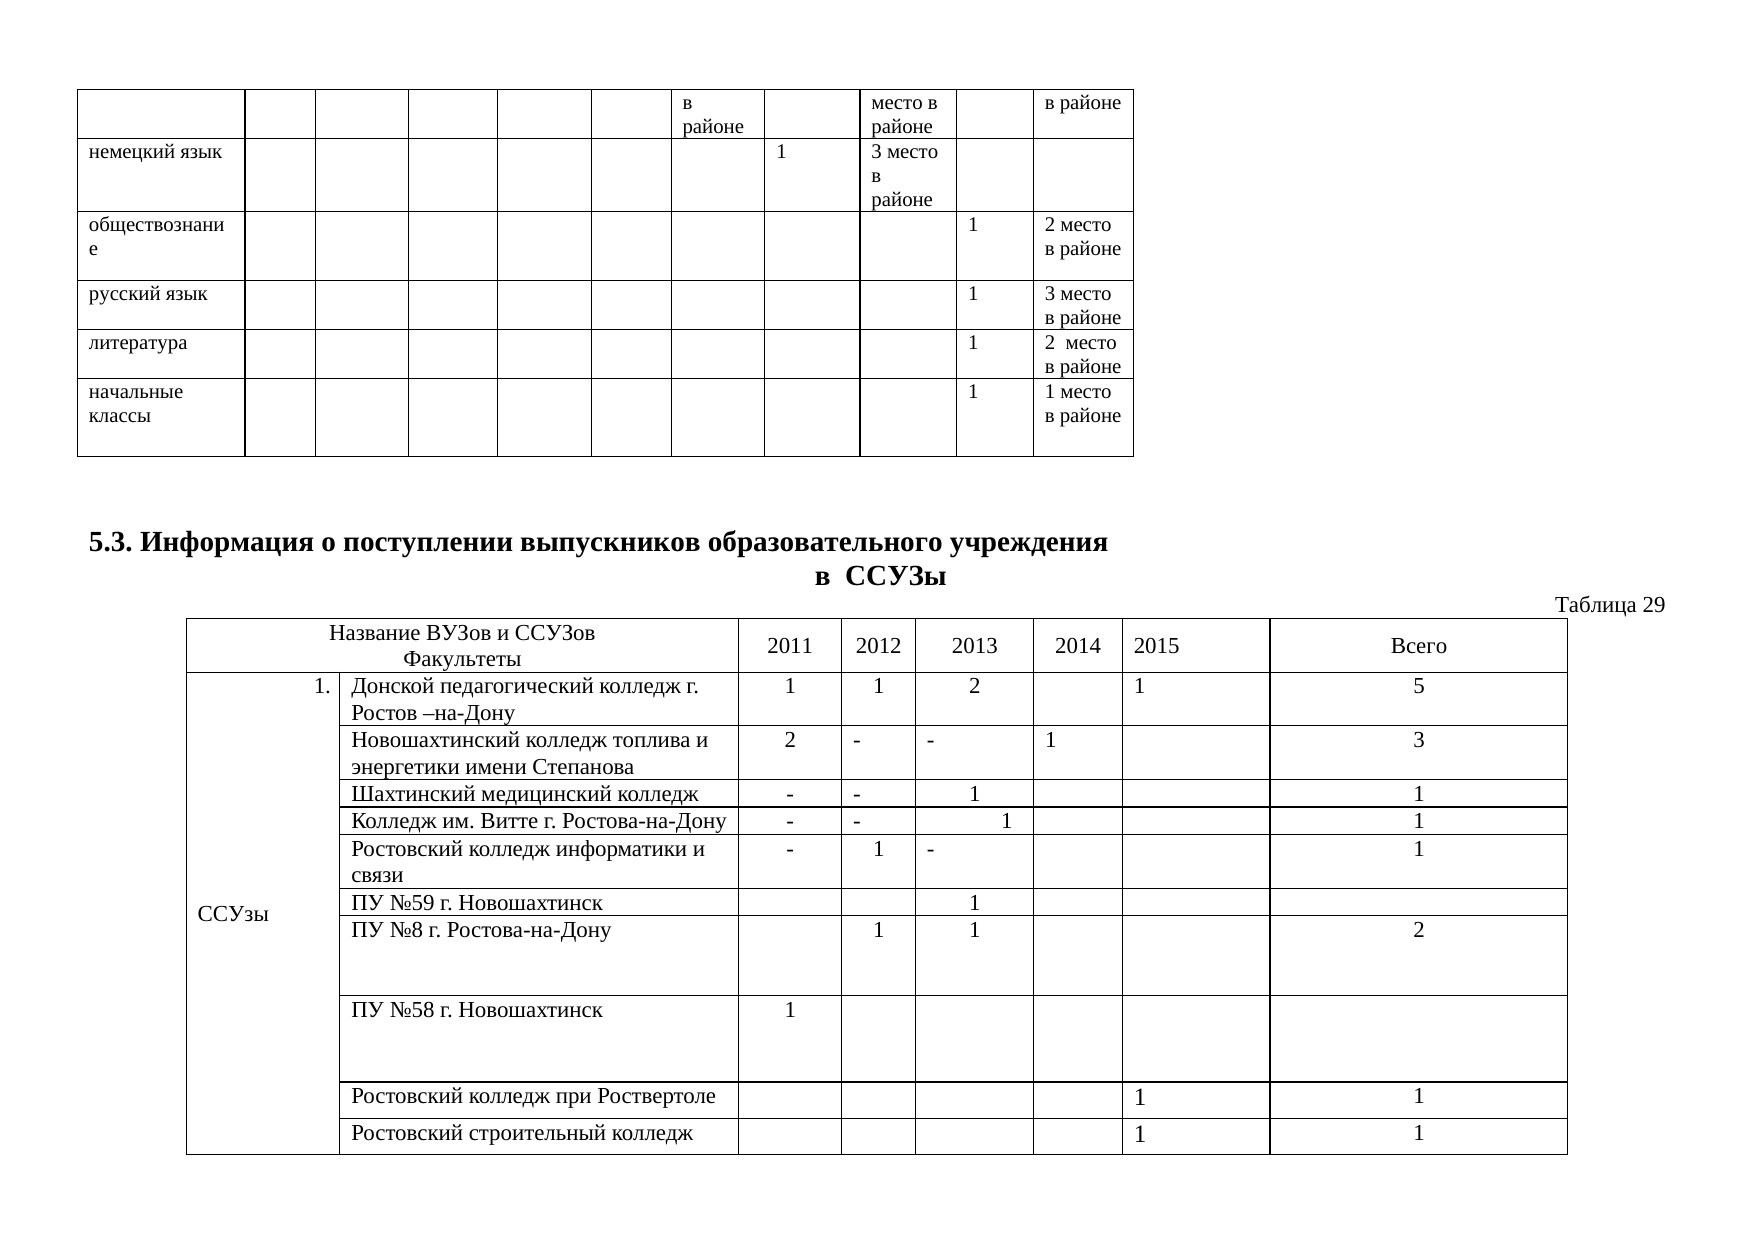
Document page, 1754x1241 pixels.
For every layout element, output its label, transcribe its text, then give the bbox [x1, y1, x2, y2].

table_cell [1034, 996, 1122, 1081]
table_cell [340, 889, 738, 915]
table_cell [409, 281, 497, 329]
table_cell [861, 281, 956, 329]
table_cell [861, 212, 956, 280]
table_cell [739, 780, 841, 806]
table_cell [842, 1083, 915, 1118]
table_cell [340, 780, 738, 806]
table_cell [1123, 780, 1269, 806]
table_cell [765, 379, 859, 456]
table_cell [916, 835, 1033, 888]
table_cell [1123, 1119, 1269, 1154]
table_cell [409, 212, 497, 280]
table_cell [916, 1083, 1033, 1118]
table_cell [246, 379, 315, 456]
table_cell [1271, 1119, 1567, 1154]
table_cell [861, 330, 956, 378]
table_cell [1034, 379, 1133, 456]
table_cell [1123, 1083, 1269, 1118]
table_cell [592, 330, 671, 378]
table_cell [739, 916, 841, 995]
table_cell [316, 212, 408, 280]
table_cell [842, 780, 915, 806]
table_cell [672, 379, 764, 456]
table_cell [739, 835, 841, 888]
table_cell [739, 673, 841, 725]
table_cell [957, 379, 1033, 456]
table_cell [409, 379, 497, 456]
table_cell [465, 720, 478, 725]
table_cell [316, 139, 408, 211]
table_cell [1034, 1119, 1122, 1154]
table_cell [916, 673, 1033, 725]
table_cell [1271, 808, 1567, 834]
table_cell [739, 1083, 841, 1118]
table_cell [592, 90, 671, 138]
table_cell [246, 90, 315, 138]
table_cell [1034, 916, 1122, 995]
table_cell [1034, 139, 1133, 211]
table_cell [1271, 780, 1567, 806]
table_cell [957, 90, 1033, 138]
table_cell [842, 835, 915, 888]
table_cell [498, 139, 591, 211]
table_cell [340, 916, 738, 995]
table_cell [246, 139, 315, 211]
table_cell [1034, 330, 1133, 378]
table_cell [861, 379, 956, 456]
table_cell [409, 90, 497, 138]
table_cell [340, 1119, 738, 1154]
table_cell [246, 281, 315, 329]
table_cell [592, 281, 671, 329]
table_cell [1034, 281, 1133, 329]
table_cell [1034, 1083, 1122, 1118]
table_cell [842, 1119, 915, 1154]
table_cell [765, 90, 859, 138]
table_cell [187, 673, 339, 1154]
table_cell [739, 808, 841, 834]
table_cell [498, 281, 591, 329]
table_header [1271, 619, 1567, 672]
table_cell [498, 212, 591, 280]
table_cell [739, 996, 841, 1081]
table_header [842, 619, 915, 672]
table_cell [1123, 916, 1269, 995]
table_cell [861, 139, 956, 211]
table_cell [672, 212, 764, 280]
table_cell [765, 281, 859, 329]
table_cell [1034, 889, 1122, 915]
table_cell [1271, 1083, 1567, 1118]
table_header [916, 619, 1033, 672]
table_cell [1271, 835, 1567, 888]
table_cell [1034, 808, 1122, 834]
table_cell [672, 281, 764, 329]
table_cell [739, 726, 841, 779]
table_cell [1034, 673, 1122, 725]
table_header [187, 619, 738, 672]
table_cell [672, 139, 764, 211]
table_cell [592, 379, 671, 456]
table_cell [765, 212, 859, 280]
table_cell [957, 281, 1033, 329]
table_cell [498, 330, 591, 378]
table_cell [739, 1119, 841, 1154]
text 5.3. Информация о поступлении выпускников образовательного учреждения [89, 524, 1665, 558]
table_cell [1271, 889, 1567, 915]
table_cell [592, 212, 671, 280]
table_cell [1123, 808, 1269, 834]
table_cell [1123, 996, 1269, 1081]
text Таблица 29 [89, 591, 1665, 618]
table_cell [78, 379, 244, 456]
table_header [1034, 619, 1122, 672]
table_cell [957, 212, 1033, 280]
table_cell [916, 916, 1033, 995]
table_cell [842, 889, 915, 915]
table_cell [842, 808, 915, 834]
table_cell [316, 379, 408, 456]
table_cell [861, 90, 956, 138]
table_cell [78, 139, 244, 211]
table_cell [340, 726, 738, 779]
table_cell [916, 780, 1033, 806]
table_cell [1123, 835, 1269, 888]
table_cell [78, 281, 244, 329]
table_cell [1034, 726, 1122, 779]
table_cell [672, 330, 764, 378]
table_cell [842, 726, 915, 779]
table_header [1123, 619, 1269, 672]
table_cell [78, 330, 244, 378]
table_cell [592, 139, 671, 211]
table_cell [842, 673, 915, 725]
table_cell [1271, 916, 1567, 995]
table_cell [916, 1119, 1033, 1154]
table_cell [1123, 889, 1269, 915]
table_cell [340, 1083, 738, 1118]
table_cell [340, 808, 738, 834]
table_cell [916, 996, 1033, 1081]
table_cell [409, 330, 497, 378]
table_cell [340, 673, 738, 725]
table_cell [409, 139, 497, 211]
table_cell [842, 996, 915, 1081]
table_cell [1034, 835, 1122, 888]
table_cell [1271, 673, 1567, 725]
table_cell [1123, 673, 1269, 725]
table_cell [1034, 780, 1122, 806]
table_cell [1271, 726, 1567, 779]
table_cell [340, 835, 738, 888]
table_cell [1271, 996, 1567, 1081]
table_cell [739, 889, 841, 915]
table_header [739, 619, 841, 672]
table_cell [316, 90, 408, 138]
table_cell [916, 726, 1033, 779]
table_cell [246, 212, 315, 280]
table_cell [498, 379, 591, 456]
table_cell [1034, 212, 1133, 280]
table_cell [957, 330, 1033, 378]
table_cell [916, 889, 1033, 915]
text в ССУЗы [89, 558, 1665, 591]
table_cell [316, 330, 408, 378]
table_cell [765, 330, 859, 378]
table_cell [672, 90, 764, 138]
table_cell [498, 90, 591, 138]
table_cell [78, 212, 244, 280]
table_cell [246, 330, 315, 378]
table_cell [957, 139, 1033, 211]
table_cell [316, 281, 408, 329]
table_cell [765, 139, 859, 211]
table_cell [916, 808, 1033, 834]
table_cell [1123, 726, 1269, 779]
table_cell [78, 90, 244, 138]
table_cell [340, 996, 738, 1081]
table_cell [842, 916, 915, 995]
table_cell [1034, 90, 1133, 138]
